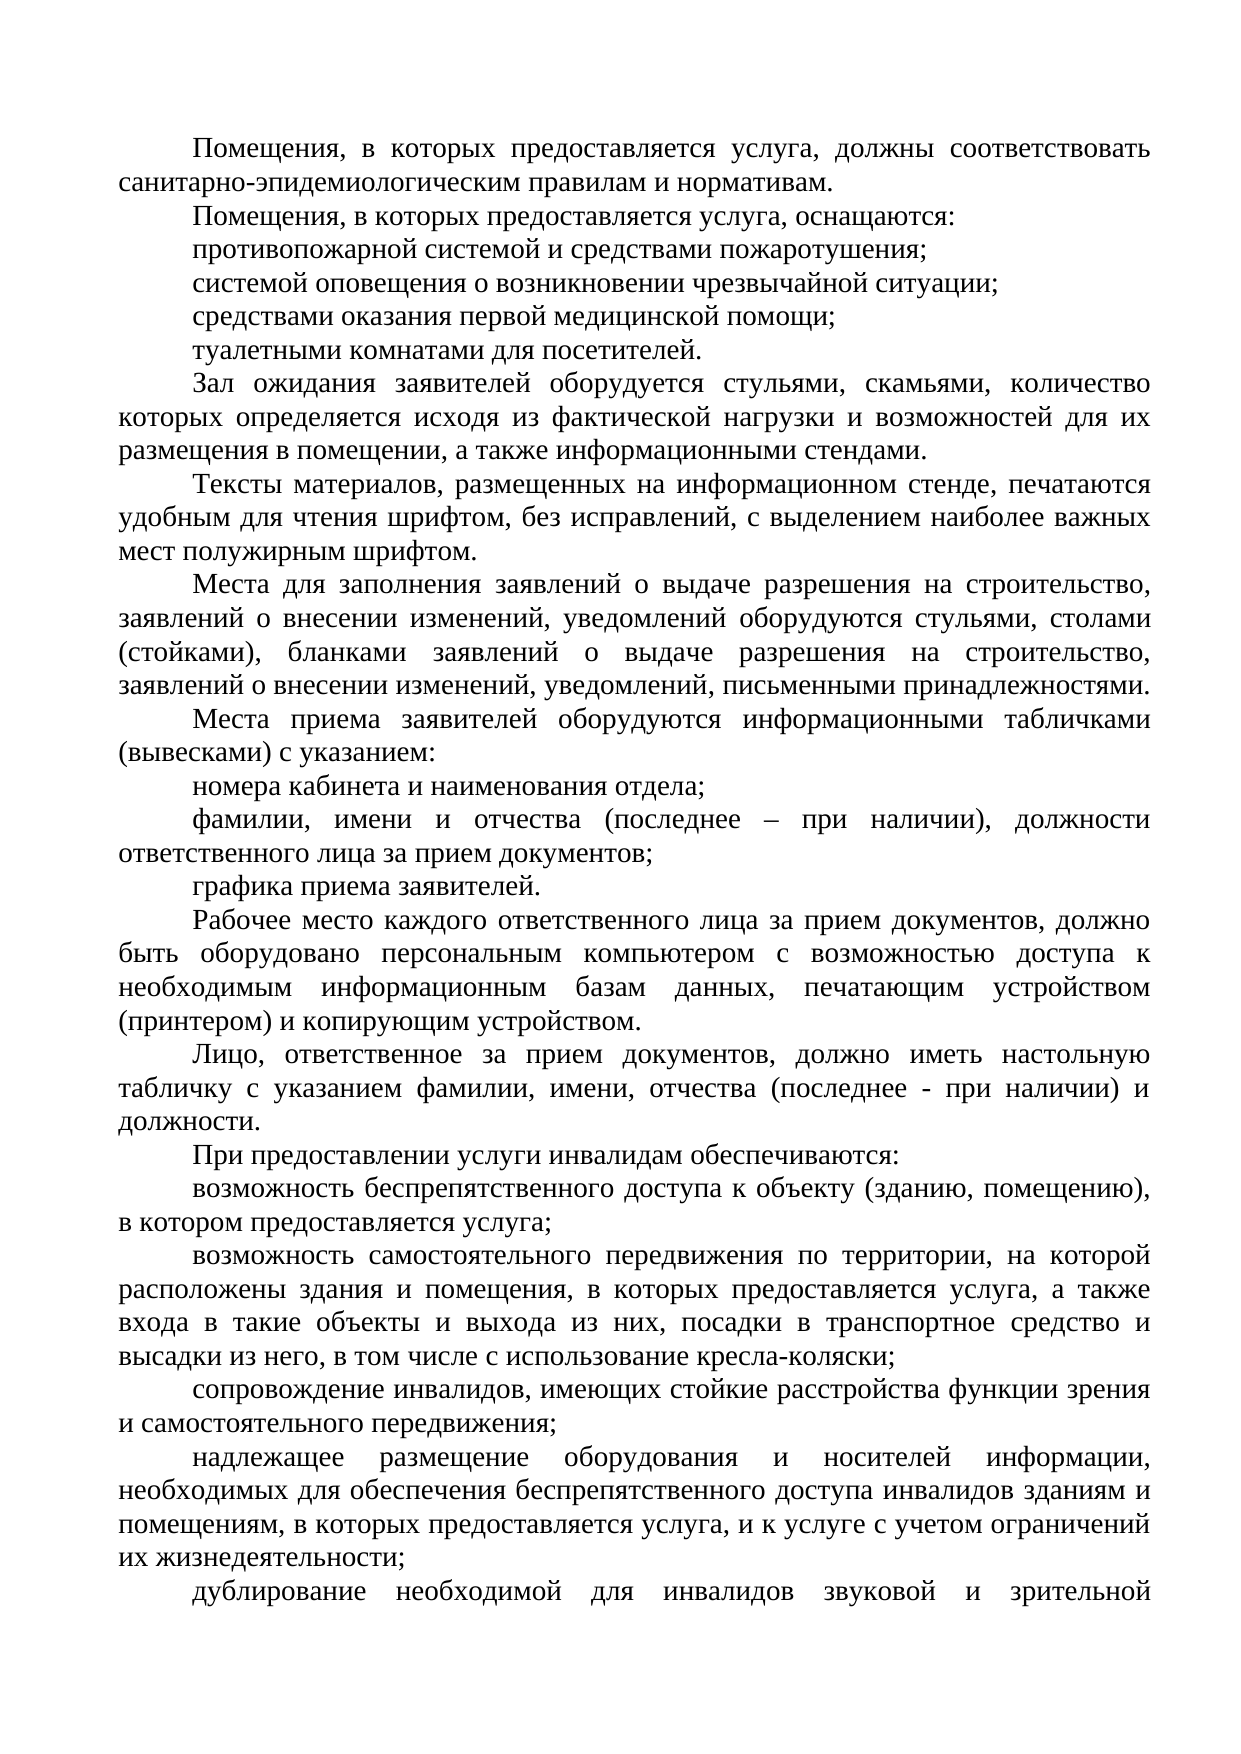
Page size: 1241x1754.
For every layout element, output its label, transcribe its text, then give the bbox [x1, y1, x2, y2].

text возможность самостоятельного передвижения по территории, на которой расположены здания и помещения, в которых предоставляется услуга, а также входа в такие объекты и выхода из них, посадки в транспортное средство и высадки из него, в том числе с использование кресла-коляски; [118, 1237, 1152, 1372]
text Помещения, в которых предоставляется услуга, должны соответствовать санитарно-эпидемиологическим правилам и нормативам. [118, 131, 1152, 198]
text средствами оказания первой медицинской помощи; [118, 298, 1152, 332]
text При предоставлении услуги инвалидам обеспечиваются: [118, 1137, 1152, 1170]
text Места приема заявителей оборудуются информационными табличками (вывесками) с указанием: [118, 701, 1152, 768]
text возможность беспрепятственного доступа к объекту (зданию, помещению), в котором предоставляется услуга; [118, 1170, 1152, 1237]
text Лицо, ответственное за прием документов, должно иметь настольную табличку с указанием фамилии, имени, отчества (последнее - при наличии) и должности. [118, 1036, 1152, 1137]
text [118, 1573, 1152, 1606]
text графика приема заявителей. [118, 868, 1152, 902]
text туалетными комнатами для посетителей. [118, 332, 1152, 365]
text надлежащее размещение оборудования и носителей информации, необходимых для обеспечения беспрепятственного доступа инвалидов зданиям и помещениям, в которых предоставляется услуга, и к услуге с учетом ограничений их жизнедеятельности; [118, 1439, 1152, 1573]
text сопровождение инвалидов, имеющих стойкие расстройства функции зрения и самостоятельного передвижения; [118, 1372, 1152, 1439]
text системой оповещения о возникновении чрезвычайной ситуации; [118, 265, 1152, 298]
text Тексты материалов, размещенных на информационном стенде, печатаются удобным для чтения шрифтом, без исправлений, с выделением наиболее важных мест полужирным шрифтом. [118, 466, 1152, 567]
text Зал ожидания заявителей оборудуется стульями, скамьями, количество которых определяется исходя из фактической нагрузки и возможностей для их размещения в помещении, а также информационными стендами. [118, 365, 1152, 466]
text фамилии, имени и отчества (последнее – при наличии), должности ответственного лица за прием документов; [118, 801, 1152, 868]
text Рабочее место каждого ответственного лица за прием документов, должно быть оборудовано персональным компьютером с возможностью доступа к необходимым информационным базам данных, печатающим устройством (принтером) и копирующим устройством. [118, 902, 1152, 1036]
text Места для заполнения заявлений о выдаче разрешения на строительство, заявлений о внесении изменений, уведомлений оборудуются стульями, столами (стойками), бланками заявлений о выдаче разрешения на строительство, заявлений о внесении изменений, уведомлений, письменными принадлежностями. [118, 567, 1152, 701]
text Помещения, в которых предоставляется услуга, оснащаются: [118, 198, 1152, 231]
text противопожарной системой и средствами пожаротушения; [118, 231, 1152, 265]
text номера кабинета и наименования отдела; [118, 768, 1152, 801]
